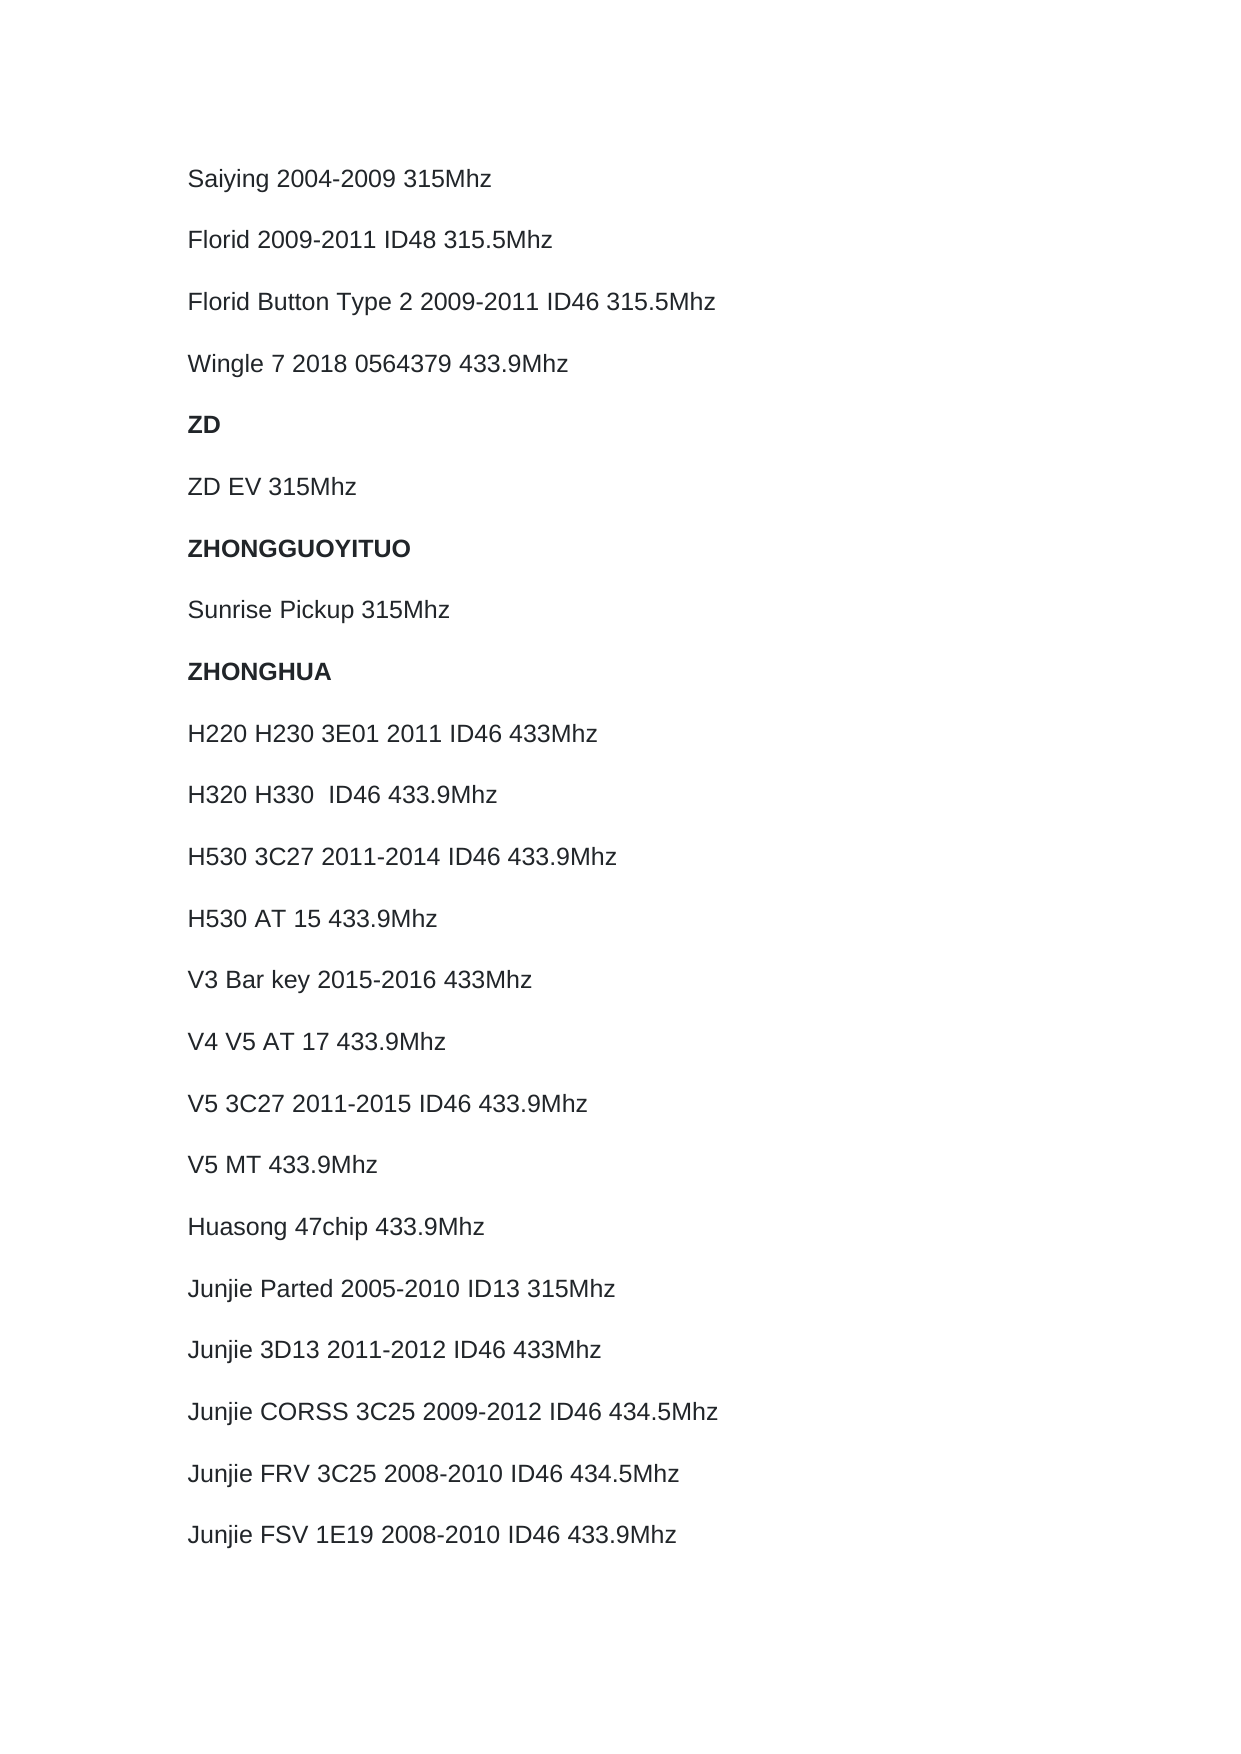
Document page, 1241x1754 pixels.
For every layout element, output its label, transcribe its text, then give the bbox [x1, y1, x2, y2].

text Junjie FSV 1E19 2008-2010 ID46 433.9Mhz [187, 1519, 1053, 1551]
text V3 Bar key 2015-2016 433Mhz [187, 964, 1053, 996]
text Junjie Parted 2005-2010 ID13 315Mhz [187, 1272, 1053, 1304]
text ZHONGGUOYITUO [187, 532, 1053, 564]
text Sunrise Pickup 315Mhz [187, 594, 1053, 626]
text Wingle 7 2018 0564379 433.9Mhz [187, 347, 1053, 379]
text H530 3C27 2011-2014 ID46 433.9Mhz [187, 840, 1053, 873]
text Junjie FRV 3C25 2008-2010 ID46 434.5Mhz [187, 1457, 1053, 1489]
text ZD [187, 409, 1053, 441]
text Huasong 47chip 433.9Mhz [187, 1210, 1053, 1243]
text Junjie 3D13 2011-2012 ID46 433Mhz [187, 1334, 1053, 1366]
text H320 H330 ID46 433.9Mhz [187, 779, 1053, 811]
text ZHONGHUA [187, 655, 1053, 688]
text V5 MT 433.9Mhz [187, 1149, 1053, 1181]
text Florid 2009-2011 ID48 315.5Mhz [187, 224, 1053, 256]
text Saiying 2004-2009 315Mhz [187, 162, 1053, 194]
text V5 3C27 2011-2015 ID46 433.9Mhz [187, 1087, 1053, 1119]
text Junjie CORSS 3C25 2009-2012 ID46 434.5Mhz [187, 1395, 1053, 1428]
text H220 H230 3E01 2011 ID46 433Mhz [187, 717, 1053, 749]
text Florid Button Type 2 2009-2011 ID46 315.5Mhz [187, 285, 1053, 318]
text V4 V5 AT 17 433.9Mhz [187, 1025, 1053, 1058]
text ZD EV 315Mhz [187, 470, 1053, 503]
text H530 AT 15 433.9Mhz [187, 902, 1053, 934]
